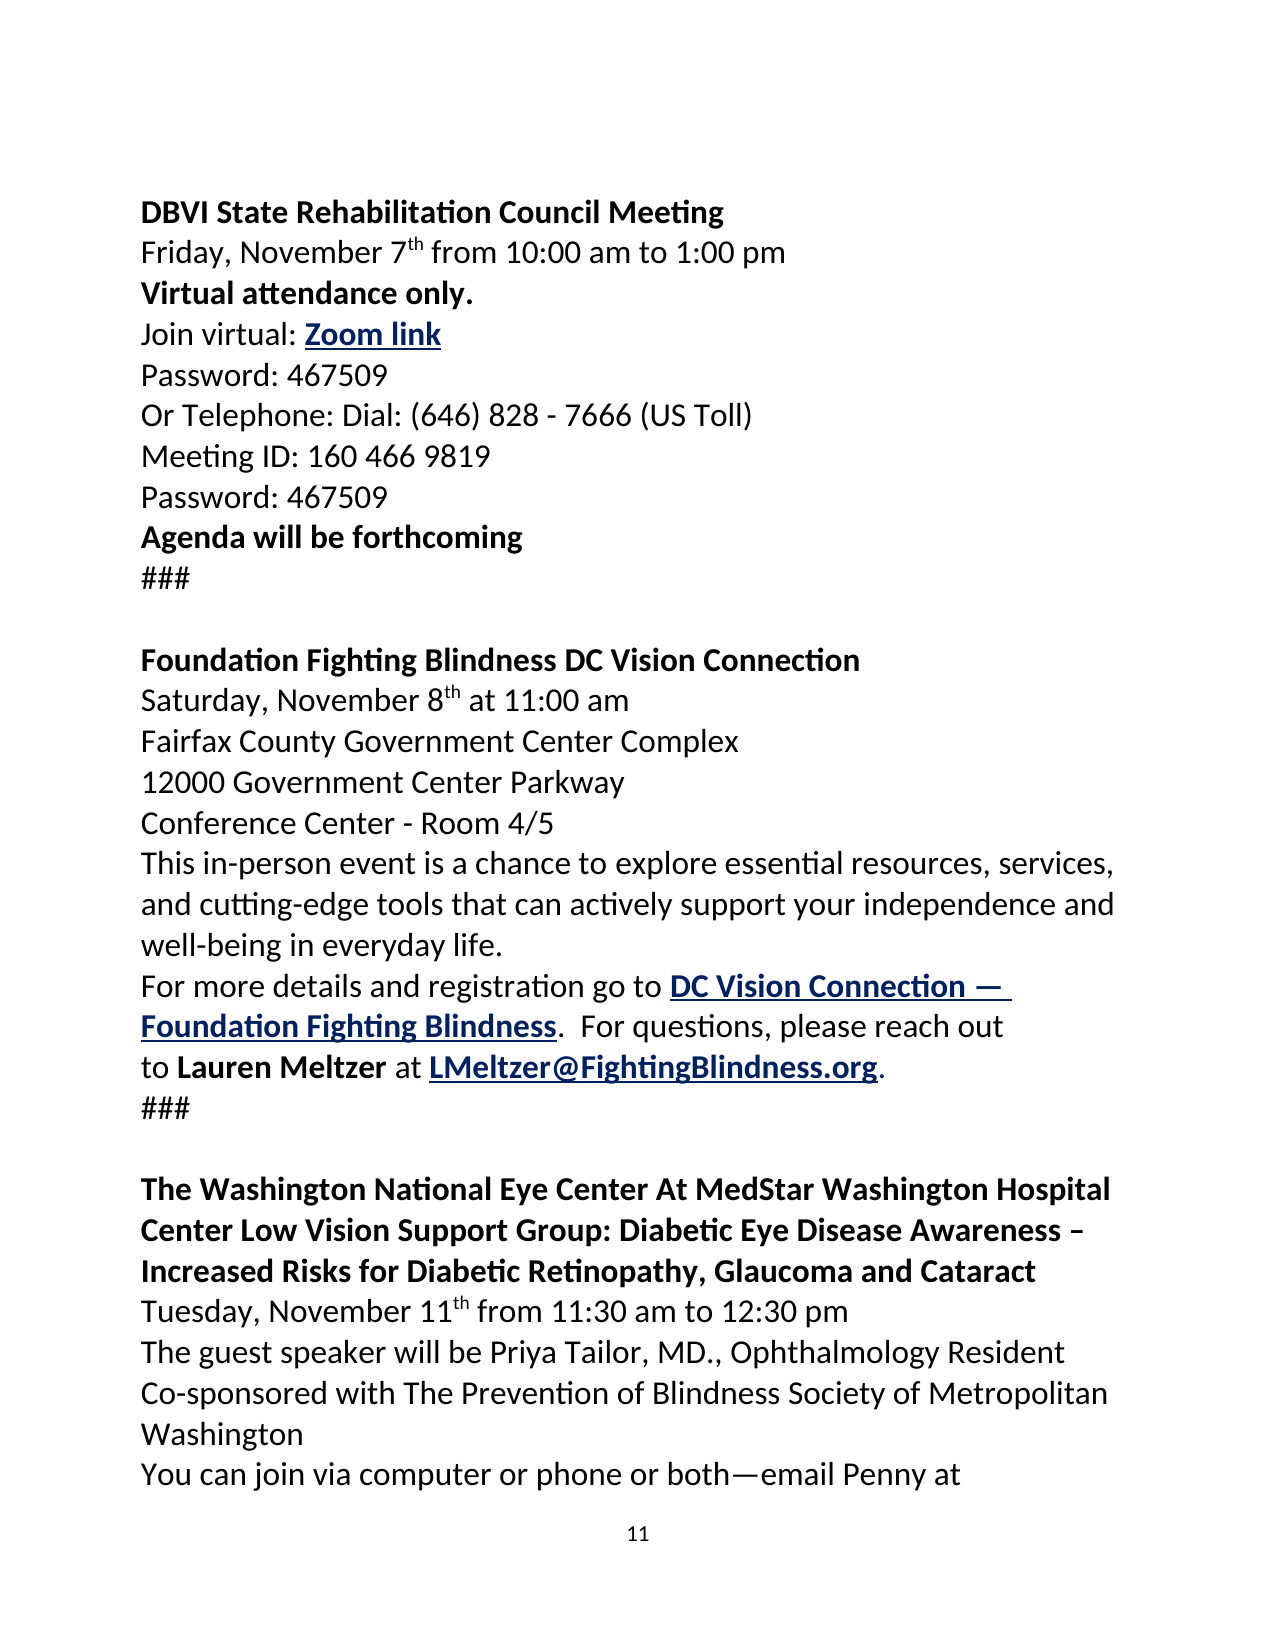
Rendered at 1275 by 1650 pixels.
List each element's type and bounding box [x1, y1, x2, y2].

table_header [141, 150, 1116, 1500]
